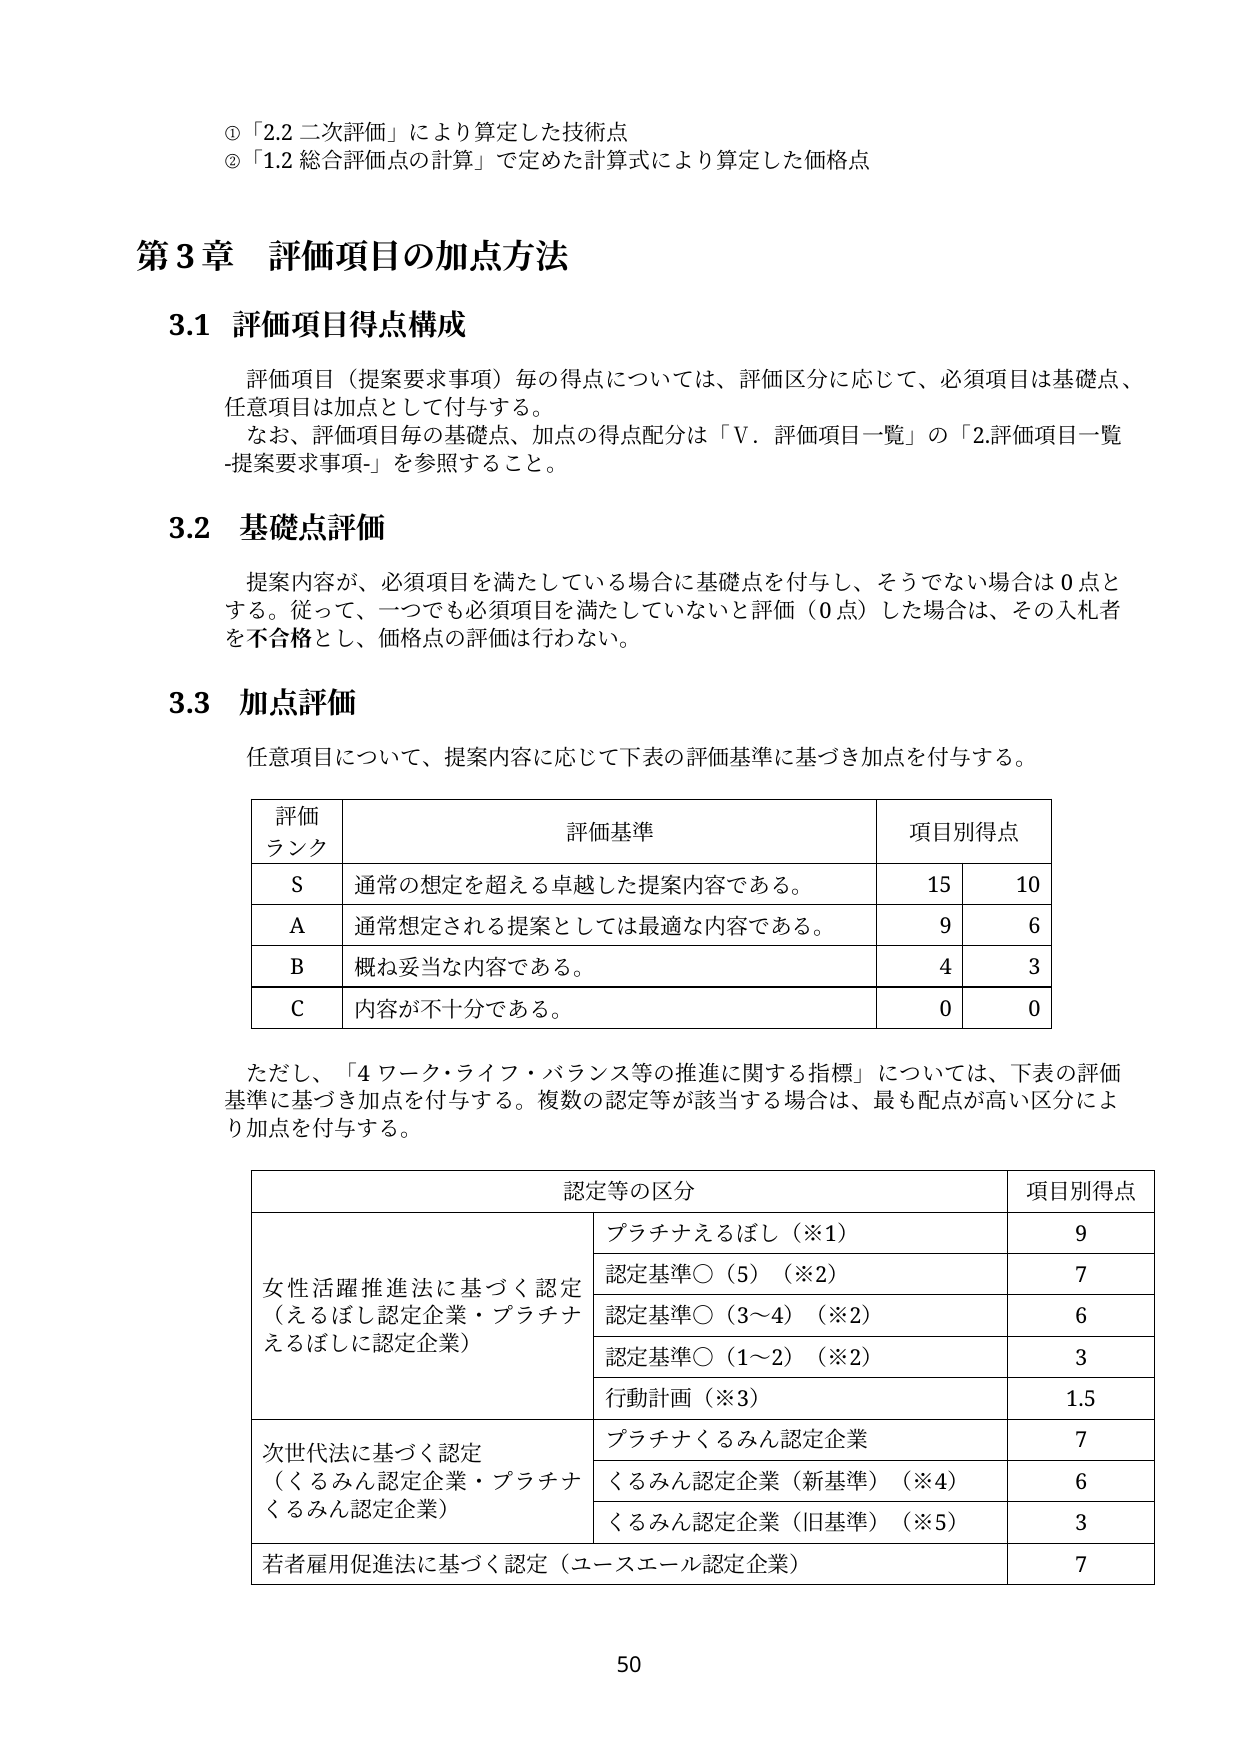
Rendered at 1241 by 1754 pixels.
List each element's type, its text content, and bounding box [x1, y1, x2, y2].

table_cell くるみん認定企業（旧基準）（※5） [594, 1502, 1007, 1542]
table_cell 7 [1008, 1544, 1154, 1584]
table_cell くるみん認定企業（新基準）（※4） [594, 1461, 1007, 1501]
table_cell 6 [1008, 1295, 1154, 1336]
table_cell 6 [1008, 1461, 1154, 1501]
table_cell 通常想定される提案としては最適な内容である。 [343, 905, 876, 945]
table_cell 0 [963, 988, 1051, 1028]
table_cell 次世代法に基づく認定 （くるみん認定企業・プラチナくるみん認定企業） [252, 1420, 593, 1542]
table_cell 認定基準○（3～4）（※2） [594, 1295, 1007, 1336]
text ②「1.2 総合評価点の計算」で定めた計算式により算定した価格点 [224, 146, 1122, 174]
table_header 項目別得点 [1008, 1171, 1154, 1212]
table_header 評価 ランク [252, 800, 342, 862]
text 3.2 基礎点評価 [169, 505, 1122, 547]
table_header 評価基準 [343, 800, 876, 862]
table_cell 概ね妥当な内容である。 [343, 946, 876, 986]
table_cell 認定基準○（5）（※2） [594, 1254, 1007, 1294]
table_header 認定等の区分 [252, 1171, 1007, 1212]
text 任意項目について、提案内容に応じて下表の評価基準に基づき加点を付与する。 [224, 743, 1122, 771]
text 3.1 評価項目得点構成 [169, 302, 1122, 344]
table_cell 認定基準○（1～2）（※2） [594, 1337, 1007, 1377]
table_cell 女性活躍推進法に基づく認定（えるぼし認定企業・プラチナえるぼしに認定企業） [252, 1213, 593, 1418]
text 第3章 評価項目の加点方法 [136, 230, 1122, 278]
table_header 項目別得点 [877, 800, 1051, 862]
table_cell プラチナくるみん認定企業 [594, 1420, 1007, 1460]
table_cell 若者雇用促進法に基づく認定（ユースエール認定企業） [252, 1544, 1007, 1584]
table_cell 内容が不十分である。 [343, 988, 876, 1028]
table_cell 6 [963, 905, 1051, 945]
text 3.3 加点評価 [169, 679, 1122, 722]
table_cell S [252, 864, 342, 904]
table_cell 9 [877, 905, 962, 945]
table_cell 通常の想定を超える卓越した提案内容である。 [343, 864, 876, 904]
table_cell B [252, 946, 342, 986]
text なお、評価項目毎の基礎点、加点の得点配分は「Ⅴ．評価項目一覧」の「2.評価項目一覧-提案要求事項-」を参照すること。 [224, 421, 1122, 477]
table_cell 10 [963, 864, 1051, 904]
table_cell 3 [963, 946, 1051, 986]
text 提案内容が、必須項目を満たしている場合に基礎点を付与し、そうでない場合は0点とする。従って、一つでも必須項目を満たしていないと評価（0点）した場合は、その入札者を不合格とし、価格点の評価は行わない。 [224, 568, 1122, 652]
text ①「2.2 二次評価」により算定した技術点 [224, 118, 1122, 146]
table_cell C [252, 988, 342, 1028]
text 評価項目（提案要求事項）毎の得点については、評価区分に応じて、必須項目は基礎点、任意項目は加点として付与する。 [224, 365, 1122, 421]
table_cell 3 [1008, 1502, 1154, 1542]
table_cell 1.5 [1008, 1378, 1154, 1418]
table_cell 9 [1008, 1213, 1154, 1253]
text ただし、「4 ワーク･ライフ・バランス等の推進に関する指標」については、下表の評価基準に基づき加点を付与する。複数の認定等が該当する場合は、最も配点が高い区分により加点を付与する。 [224, 1059, 1122, 1142]
table_cell 行動計画（※3） [594, 1378, 1007, 1418]
table_cell 3 [1008, 1337, 1154, 1377]
table_cell 4 [877, 946, 962, 986]
table_cell 15 [877, 864, 962, 904]
table_cell 7 [1008, 1254, 1154, 1294]
table_cell プラチナえるぼし（※1） [594, 1213, 1007, 1253]
table_cell 7 [1008, 1420, 1154, 1460]
table_cell A [252, 905, 342, 945]
table_cell 0 [877, 988, 962, 1028]
